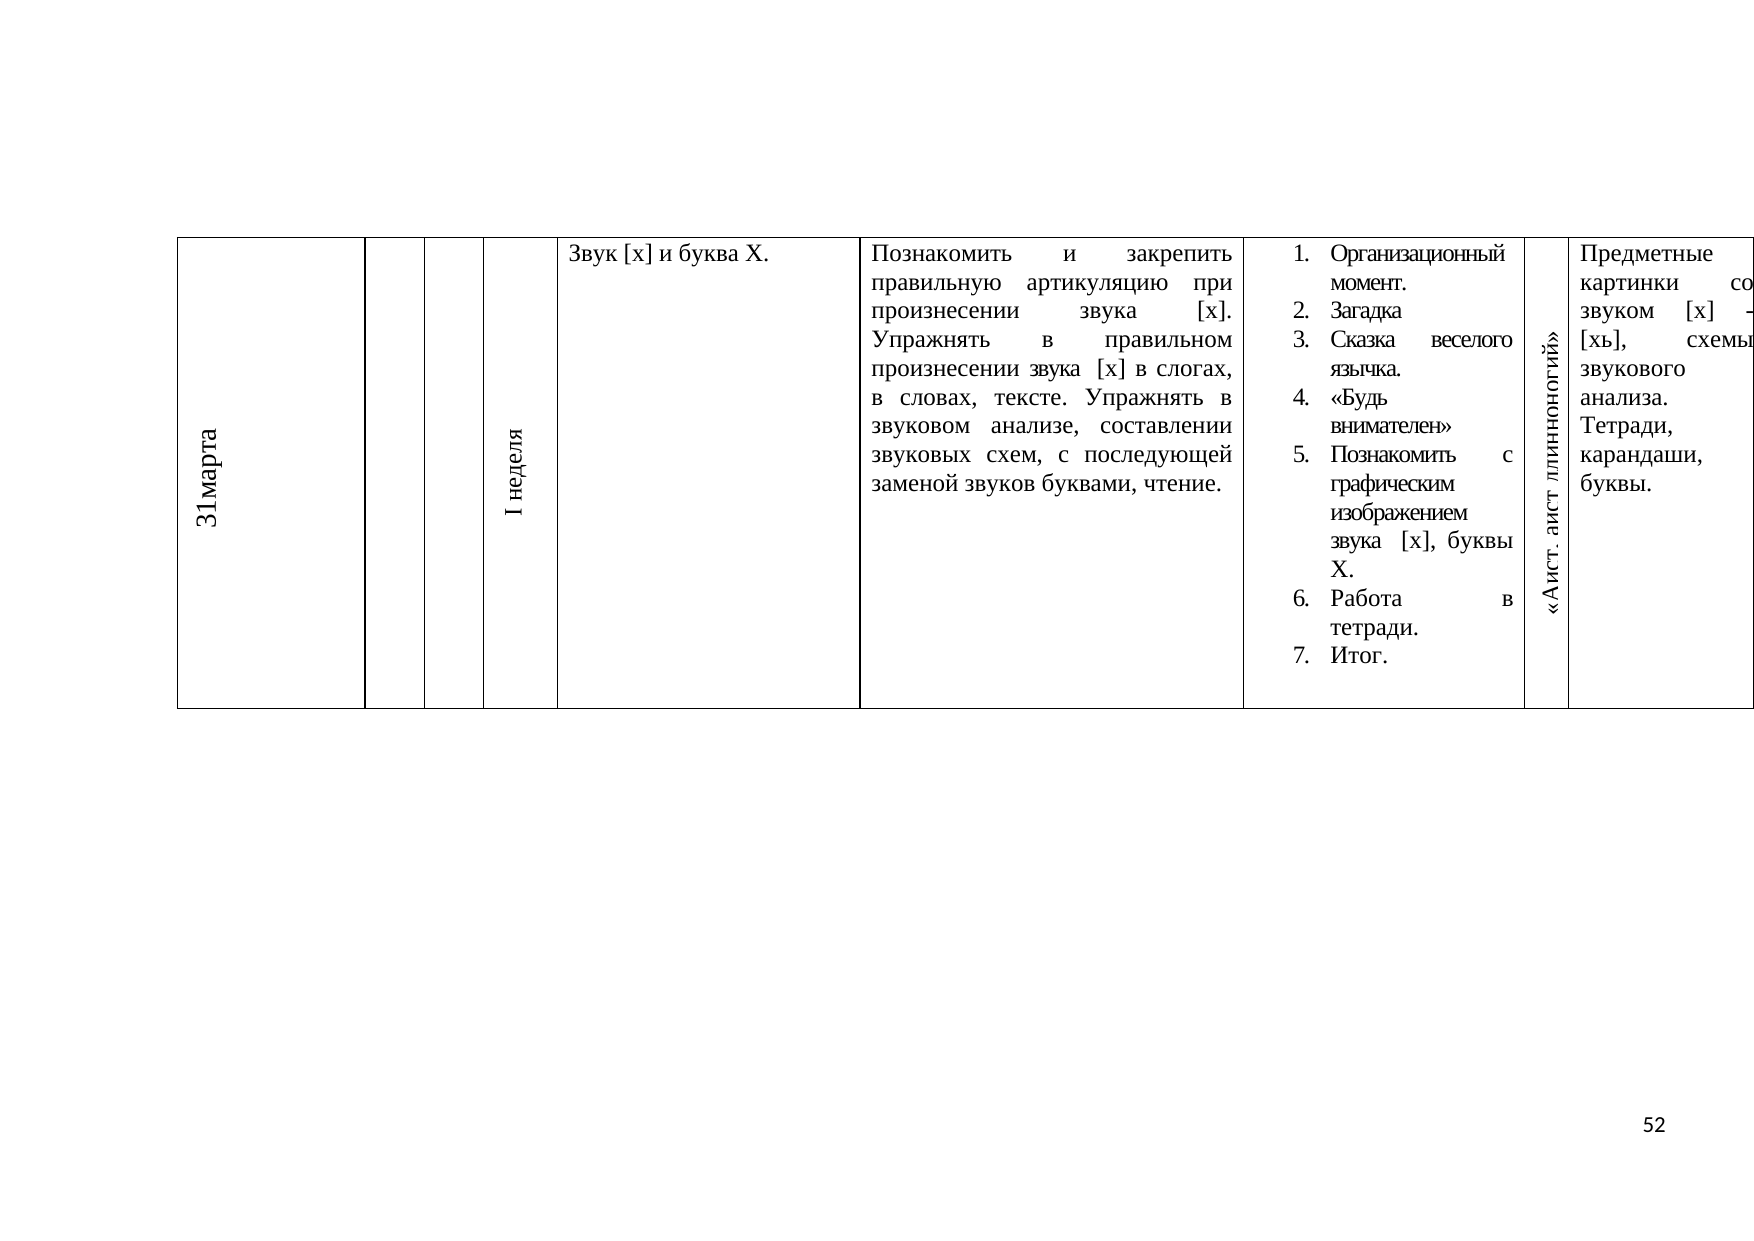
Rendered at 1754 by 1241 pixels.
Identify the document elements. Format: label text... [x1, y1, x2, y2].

table_header Познакомить и закрепить правильную артикуляцию при произнесении звука [х]. Упражнять в правильном произнесении звука [х] в слогах, в словах, тексте. Упражнять в звуковом анализе, составлении звуковых схем, с последующей заменой звуков буквами, чтение. [861, 238, 1243, 708]
table_header [425, 238, 483, 708]
table_header [366, 238, 424, 708]
table_header I неделя [484, 238, 557, 708]
table_header Организационный момент. Загадка Сказка веселого язычка. «Будь внимателен» Познакомить с графическим изображением звука [х], буквы Х. Работа в тетради. Итог. [1244, 238, 1524, 708]
table_header Предметные картинки со звуком [х] - [хь], схемы звукового анализа. Тетради, карандаши, буквы. [1569, 238, 1753, 708]
table_header 31марта [178, 238, 364, 708]
table_header «Аист, аист длинноногий» [1525, 238, 1568, 708]
table_header Звук [х] и буква Х. [558, 238, 859, 708]
